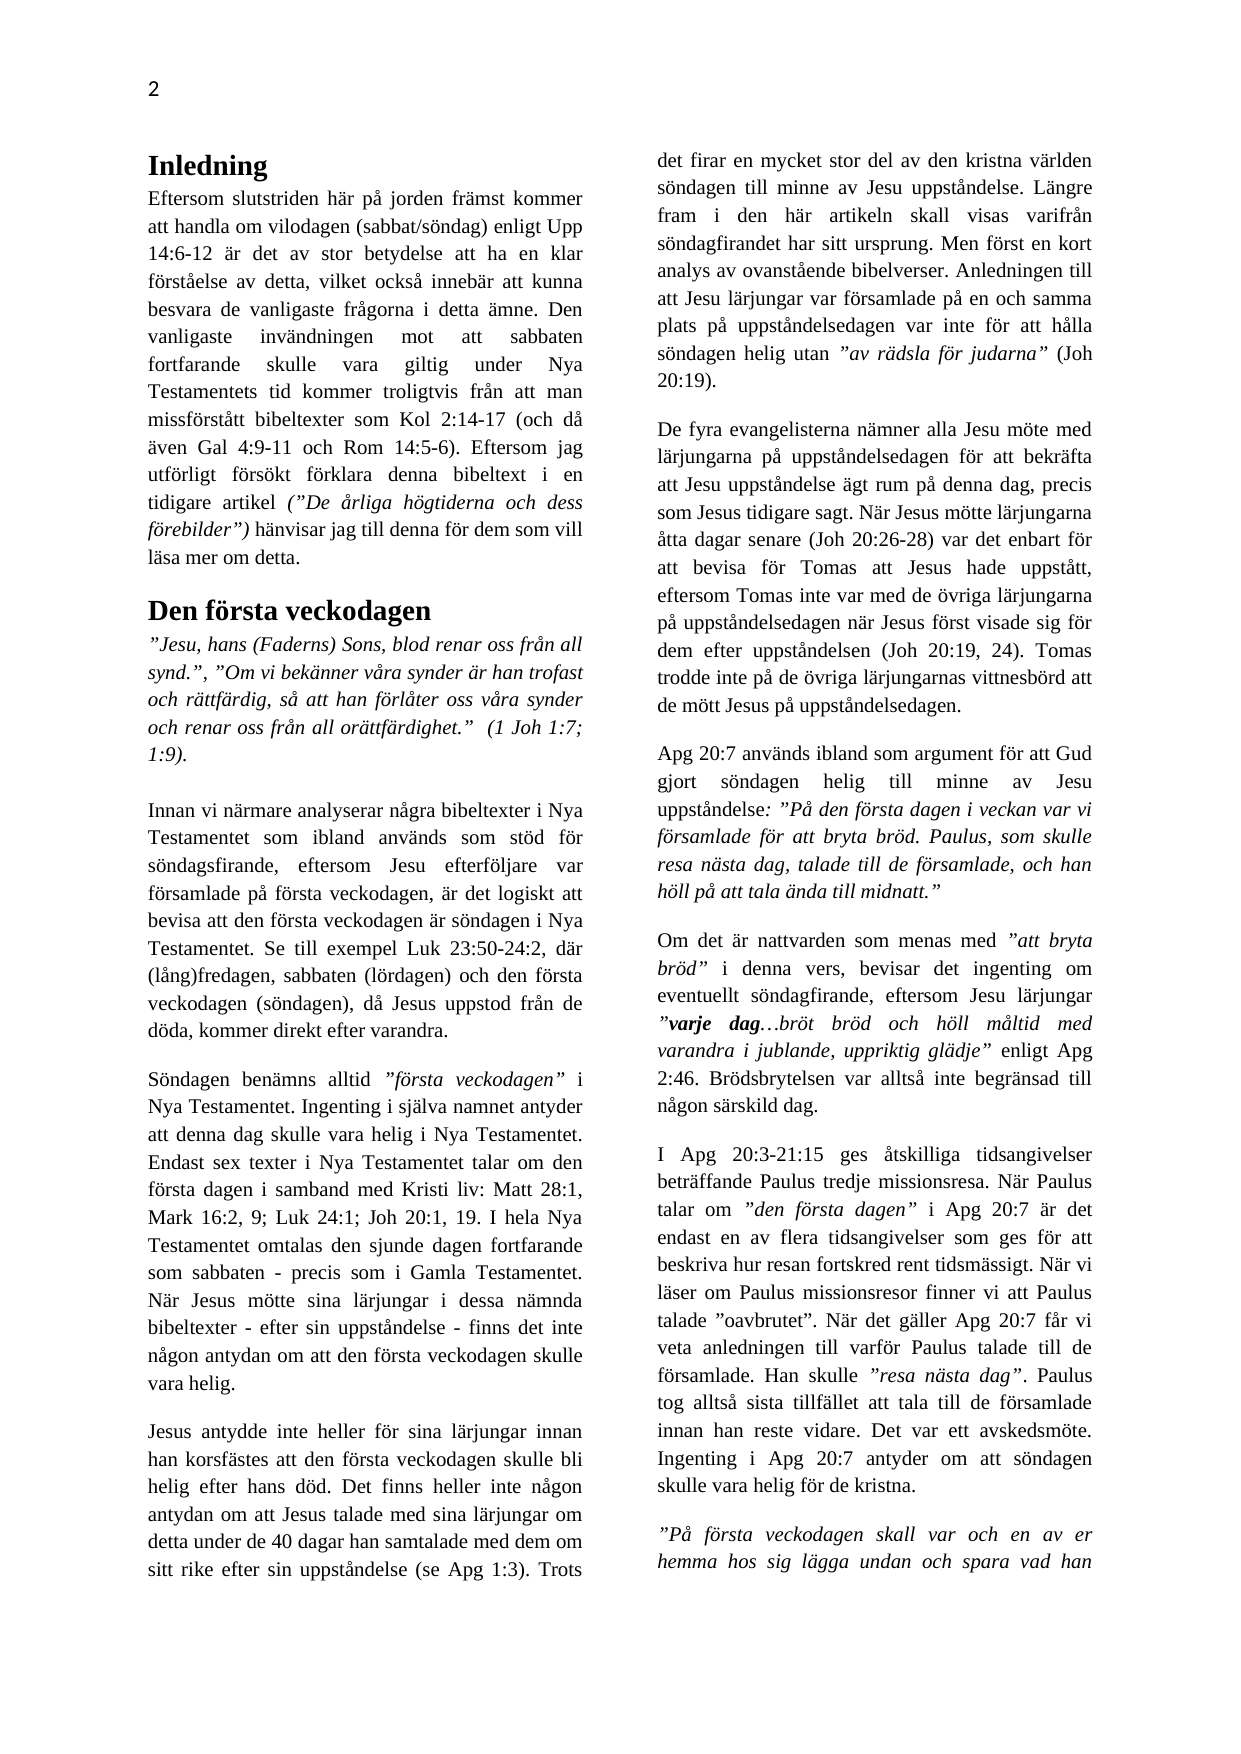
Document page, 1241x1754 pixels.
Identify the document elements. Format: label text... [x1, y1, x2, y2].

text I Apg 20:3-21:15 ges åtskilliga tidsangivelser beträffande Paulus tredje missionsresa. När Paulus talar om ”den första dagen” i Apg 20:7 är det endast en av flera tidsangivelser som ges för att beskriva hur resan fortskred rent tidsmässigt. När vi läser om Paulus missionsresor finner vi att Paulus talade ”oavbrutet”. När det gäller Apg 20:7 får vi veta anledningen till varför Paulus talade till de församlade. Han skulle ”resa nästa dag”. Paulus tog alltså sista tillfället att tala till de församlade innan han reste vidare. Det var ett avskedsmöte. Ingenting i Apg 20:7 antyder om att söndagen skulle vara helig för de kristna. [657, 1142, 1093, 1497]
text ”Jesu, hans (Faderns) Sons, blod renar oss från all synd.”, ”Om vi bekänner våra synder är han trofast och rättfärdig, så att han förlåter oss våra synder och renar oss från all orättfärdighet.” (1 Joh 1:7; 1:9). [148, 632, 583, 766]
text Innan vi närmare analyserar några bibeltexter i Nya Testamentet som ibland används som stöd för söndagsfirande, eftersom Jesu efterföljare var församlade på första veckodagen, är det logiskt att bevisa att den första veckodagen är söndagen i Nya Testamentet. Se till exempel Luk 23:50-24:2, där (lång)fredagen, sabbaten (lördagen) och den första veckodagen (söndagen), då Jesus uppstod från de döda, kommer direkt efter varandra. [148, 798, 583, 1042]
text Eftersom slutstriden här på jorden främst kommer att handla om vilodagen (sabbat/söndag) enligt Upp 14:6-12 är det av stor betydelse att ha en klar förståelse av detta, vilket också innebär att kunna besvara de vanligaste frågorna i detta ämne. Den vanligaste invändningen mot att sabbaten fortfarande skulle vara giltig under Nya Testamentets tid kommer troligtvis från att man missförstått bibeltexter som Kol 2:14-17 (och då även Gal 4:9-11 och Rom 14:5-6). Eftersom jag utförligt försökt förklara denna bibeltext i en tidigare artikel (”De årliga högtiderna och dess förebilder”) hänvisar jag till denna för dem som vill läsa mer om detta. [148, 186, 583, 569]
text Den första veckodagen [148, 593, 583, 627]
text Inledning [148, 148, 583, 181]
text Apg 20:7 används ibland som argument för att Gud gjort söndagen helig till minne av Jesu uppståndelse: ”På den första dagen i veckan var vi församlade för att bryta bröd. Paulus, som skulle resa nästa dag, talade till de församlade, och han höll på att tala ända till midnatt.” [657, 741, 1093, 903]
text Jesus antydde inte heller för sina lärjungar innan han korsfästes att den första veckodagen skulle bli helig efter hans död. Det finns heller inte någon antydan om att Jesus talade med sina lärjungar om detta under de 40 dagar han samtalade med dem om sitt rike efter sin uppståndelse (se Apg 1:3). Trots det firar en mycket stor del av den kristna världen söndagen till minne av Jesu uppståndelse. Längre fram i den här artikeln skall visas varifrån söndagfirandet har sitt ursprung. Men först en kort analys av ovanstående bibelverser. Anledningen till att Jesu lärjungar var församlade på en och samma plats på uppståndelsedagen var inte för att hålla söndagen helig utan ”av rädsla för judarna” (Joh 20:19). [657, 148, 1093, 392]
text Jesus antydde inte heller för sina lärjungar innan han korsfästes att den första veckodagen skulle bli helig efter hans död. Det finns heller inte någon antydan om att Jesus talade med sina lärjungar om detta under de 40 dagar han samtalade med dem om sitt rike efter sin uppståndelse (se Apg 1:3). Trots det firar en mycket stor del av den kristna världen söndagen till minne av Jesu uppståndelse. Längre fram i den här artikeln skall visas varifrån söndagfirandet har sitt ursprung. Men först en kort analys av ovanstående bibelverser. Anledningen till att Jesu lärjungar var församlade på en och samma plats på uppståndelsedagen var inte för att hålla söndagen helig utan ”av rädsla för judarna” (Joh 20:19). [148, 1419, 583, 1581]
text De fyra evangelisterna nämner alla Jesu möte med lärjungarna på uppståndelsedagen för att bekräfta att Jesu uppståndelse ägt rum på denna dag, precis som Jesus tidigare sagt. När Jesus mötte lärjungarna åtta dagar senare (Joh 20:26-28) var det enbart för att bevisa för Tomas att Jesus hade uppstått, eftersom Tomas inte var med de övriga lärjungarna på uppståndelsedagen när Jesus först visade sig för dem efter uppståndelsen (Joh 20:19, 24). Tomas trodde inte på de övriga lärjungarnas vittnesbörd att de mött Jesus på uppståndelsedagen. [657, 417, 1093, 717]
text Om det är nattvarden som menas med ”att bryta bröd” i denna vers, bevisar det ingenting om eventuellt söndagfirande, eftersom Jesu lärjungar ”varje dag…bröt bröd och höll måltid med varandra i jublande, uppriktig glädje” enligt Apg 2:46. Brödsbrytelsen var alltså inte begränsad till någon särskild dag. [657, 928, 1093, 1117]
text Söndagen benämns alltid ”första veckodagen” i Nya Testamentet. Ingenting i själva namnet antyder att denna dag skulle vara helig i Nya Testamentet. Endast sex texter i Nya Testamentet talar om den första dagen i samband med Kristi liv: Matt 28:1, Mark 16:2, 9; Luk 24:1; Joh 20:1, 19. I hela Nya Testamentet omtalas den sjunde dagen fortfarande som sabbaten - precis som i Gamla Testamentet. När Jesus mötte sina lärjungar i dessa nämnda bibeltexter - efter sin uppståndelse - finns det inte någon antydan om att den första veckodagen skulle vara helig. [148, 1067, 583, 1394]
